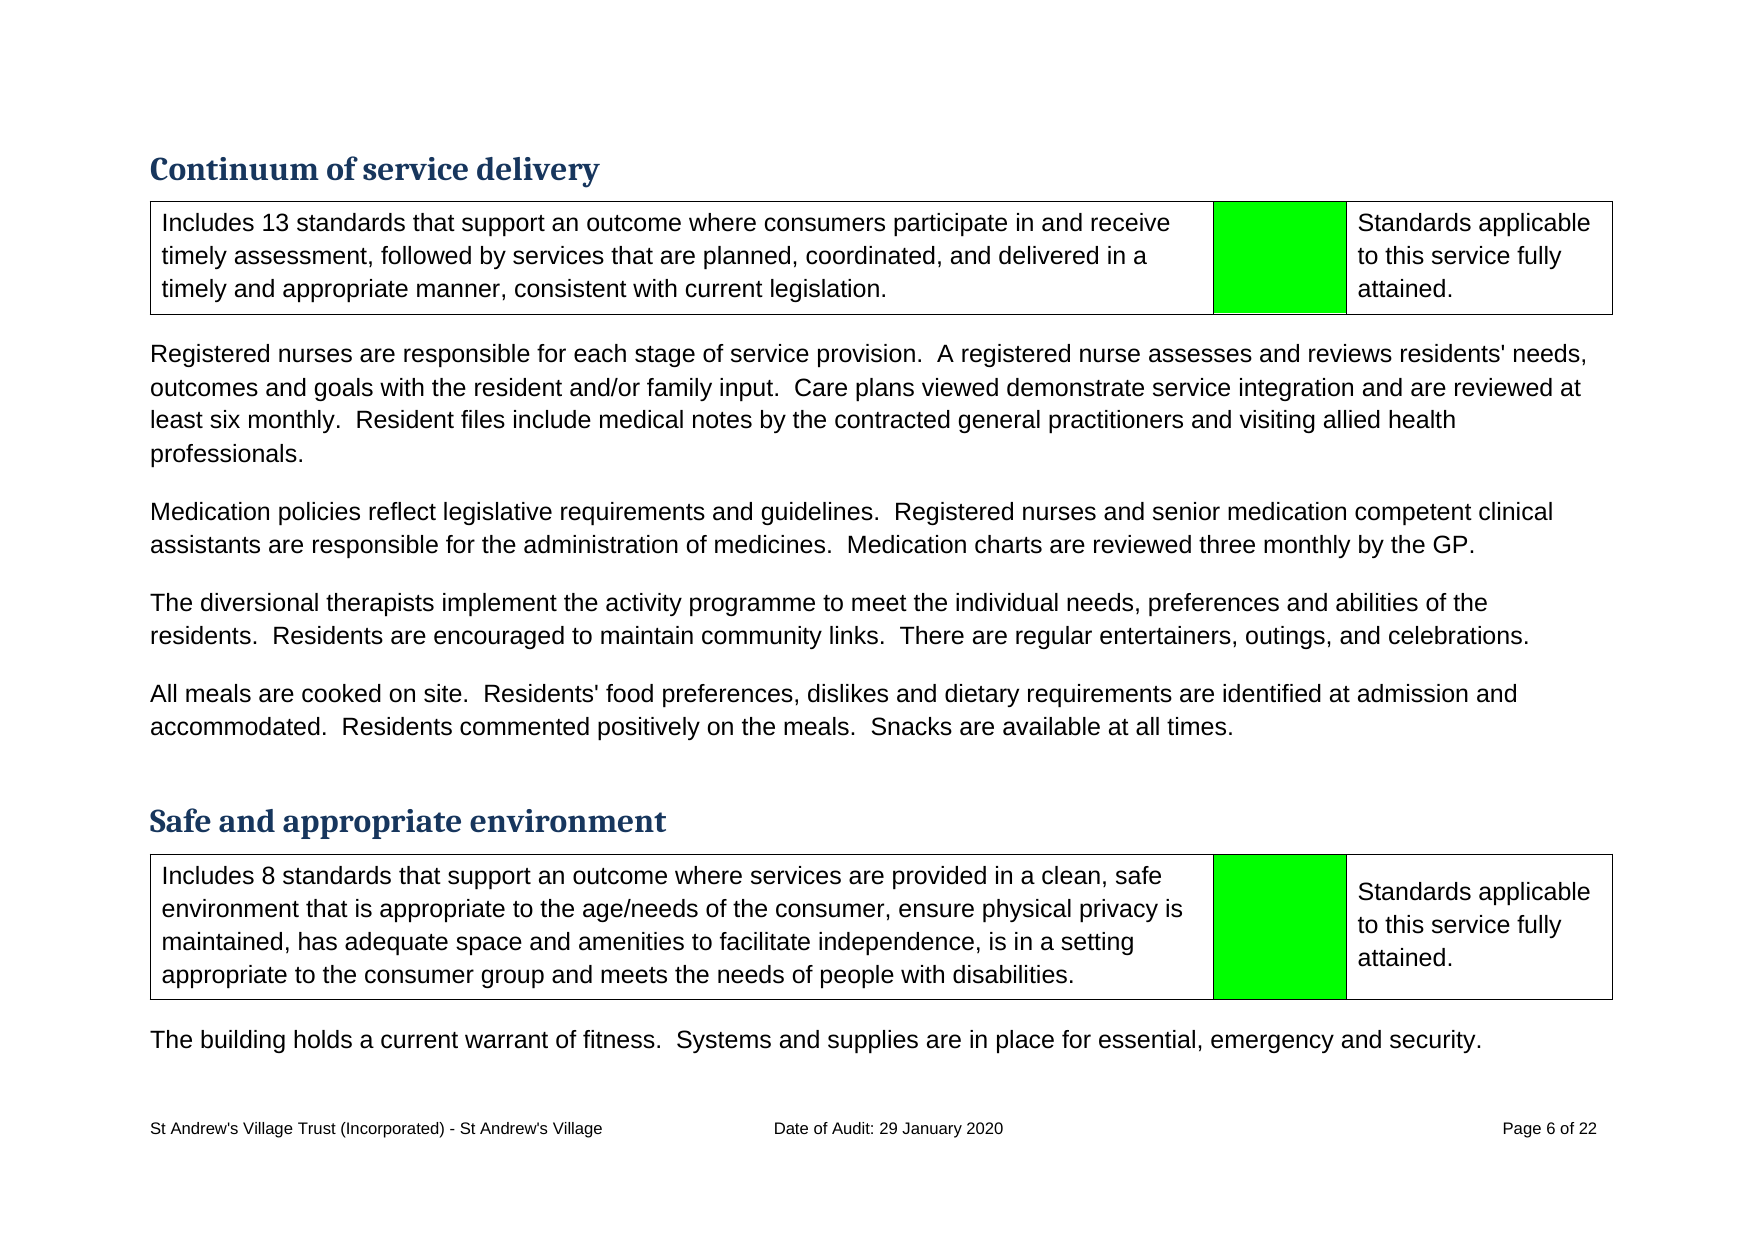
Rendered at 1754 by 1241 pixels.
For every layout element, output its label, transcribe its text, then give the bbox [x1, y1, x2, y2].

table_header [1214, 202, 1346, 313]
table_header Includes 13 standards that support an outcome where consumers participate in and receive timely assessment, followed by services that are planned, coordinated, and delivered in a timely and appropriate manner, consistent with current legislation. [151, 202, 1213, 313]
subtitle Safe and appropriate environment [150, 803, 1604, 841]
text The diversional therapists implement the activity programme to meet the individual needs, preferences and abilities of the residents. Residents are encouraged to maintain community links. There are regular entertainers, outings, and celebrations. [150, 588, 1604, 649]
text All meals are cooked on site. Residents' food preferences, dislikes and dietary requirements are identified at admission and accommodated. Residents commented positively on the meals. Snacks are available at all times. [150, 679, 1604, 740]
table_header Standards applicable to this service fully attained. [1347, 202, 1612, 313]
table_header Includes 8 standards that support an outcome where services are provided in a clean, safe environment that is appropriate to the age/needs of the consumer, ensure physical privacy is maintained, has adequate space and amenities to facilitate independence, is in a setting appropriate to the consumer group and meets the needs of people with disabilities. [151, 855, 1213, 999]
subtitle Continuum of service delivery [150, 150, 1604, 188]
table_header [1214, 855, 1346, 999]
text The building holds a current warrant of fitness. Systems and supplies are in place for essential, emergency and security. [150, 1025, 1604, 1054]
text Registered nurses are responsible for each stage of service provision. A registered nurse assesses and reviews residents' needs, outcomes and goals with the resident and/or family input. Care plans viewed demonstrate service integration and are reviewed at least six monthly. Resident files include medical notes by the contracted general practitioners and visiting allied health professionals. [150, 339, 1604, 467]
text Medication policies reflect legislative requirements and guidelines. Registered nurses and senior medication competent clinical assistants are responsible for the administration of medicines. Medication charts are reviewed three monthly by the GP. [150, 497, 1604, 558]
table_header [1347, 855, 1612, 999]
